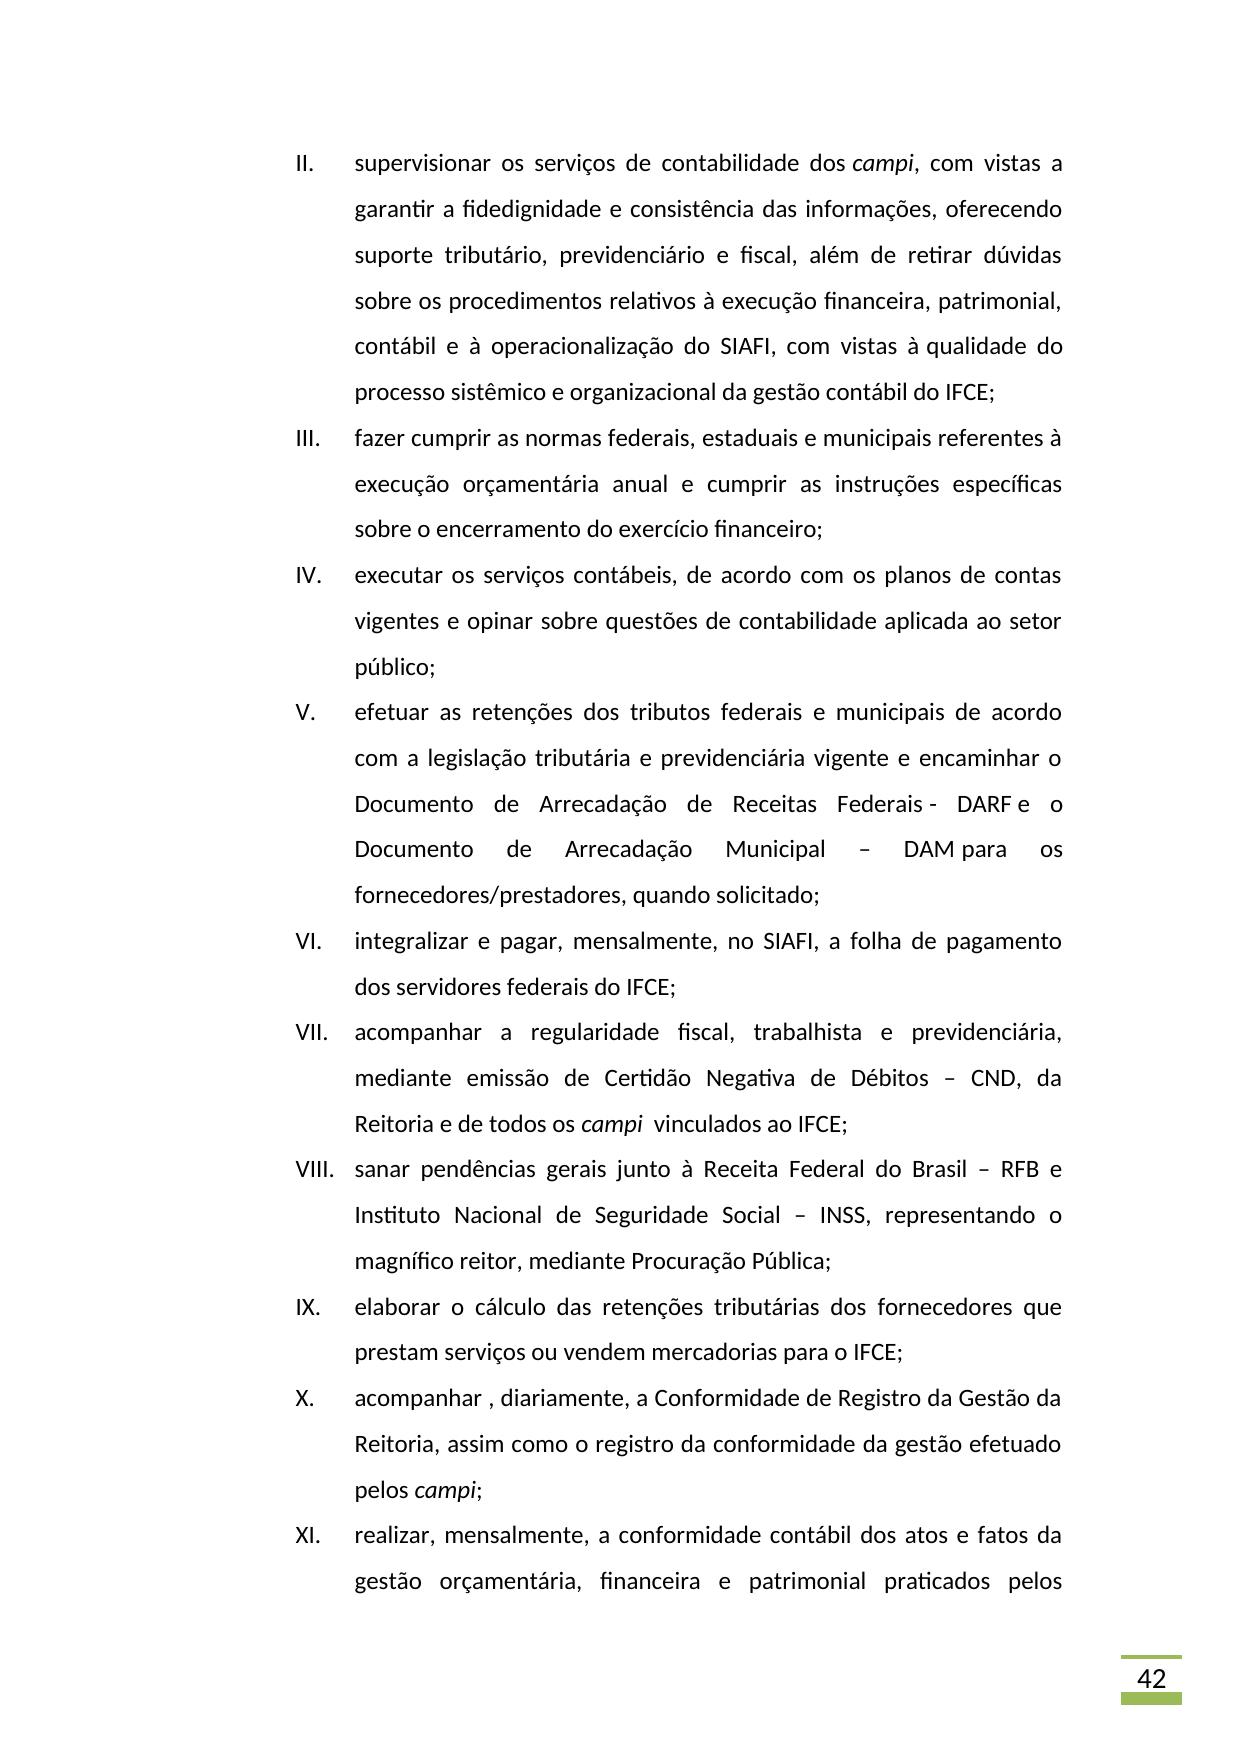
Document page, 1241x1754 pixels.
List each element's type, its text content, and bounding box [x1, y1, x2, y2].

list efetuar as retenções dos tributos federais e municipais de acordo com a legislação tributária e previdenciária vigente e encaminhar o Documento de Arrecadação de Receitas Federais - DARF e o Documento de Arrecadação Municipal – DAM para os fornecedores/prestadores, quando solicitado; [295, 696, 1063, 910]
list sanar pendências gerais junto à Receita Federal do Brasil – RFB e Instituto Nacional de Seguridade Social – INSS, representando o magnífico reitor, mediante Procuração Pública; [295, 1154, 1063, 1276]
list integralizar e pagar, mensalmente, no SIAFI, a folha de pagamento dos servidores federais do IFCE; [295, 925, 1063, 1001]
list executar os serviços contábeis, de acordo com os planos de contas vigentes e opinar sobre questões de contabilidade aplicada ao setor público; [295, 559, 1063, 681]
list elaborar o cálculo das retenções tributárias dos fornecedores que prestam serviços ou vendem mercadorias para o IFCE; [295, 1291, 1063, 1367]
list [295, 1519, 1063, 1596]
list fazer cumprir as normas federais, estaduais e municipais referentes à execução orçamentária anual e cumprir as instruções específicas sobre o encerramento do exercício financeiro; [295, 422, 1063, 544]
list acompanhar , diariamente, a Conformidade de Registro da Gestão da Reitoria, assim como o registro da conformidade da gestão efetuado pelos campi; [295, 1382, 1063, 1504]
list supervisionar os serviços de contabilidade dos campi, com vistas a garantir a fidedignidade e consistência das informações, oferecendo suporte tributário, previdenciário e fiscal, além de retirar dúvidas sobre os procedimentos relativos à execução financeira, patrimonial, contábil e à operacionalização do SIAFI, com vistas à qualidade do processo sistêmico e organizacional da gestão contábil do IFCE; [295, 148, 1063, 407]
list acompanhar a regularidade fiscal, trabalhista e previdenciária, mediante emissão de Certidão Negativa de Débitos – CND, da Reitoria e de todos os campi vinculados ao IFCE; [295, 1016, 1063, 1138]
